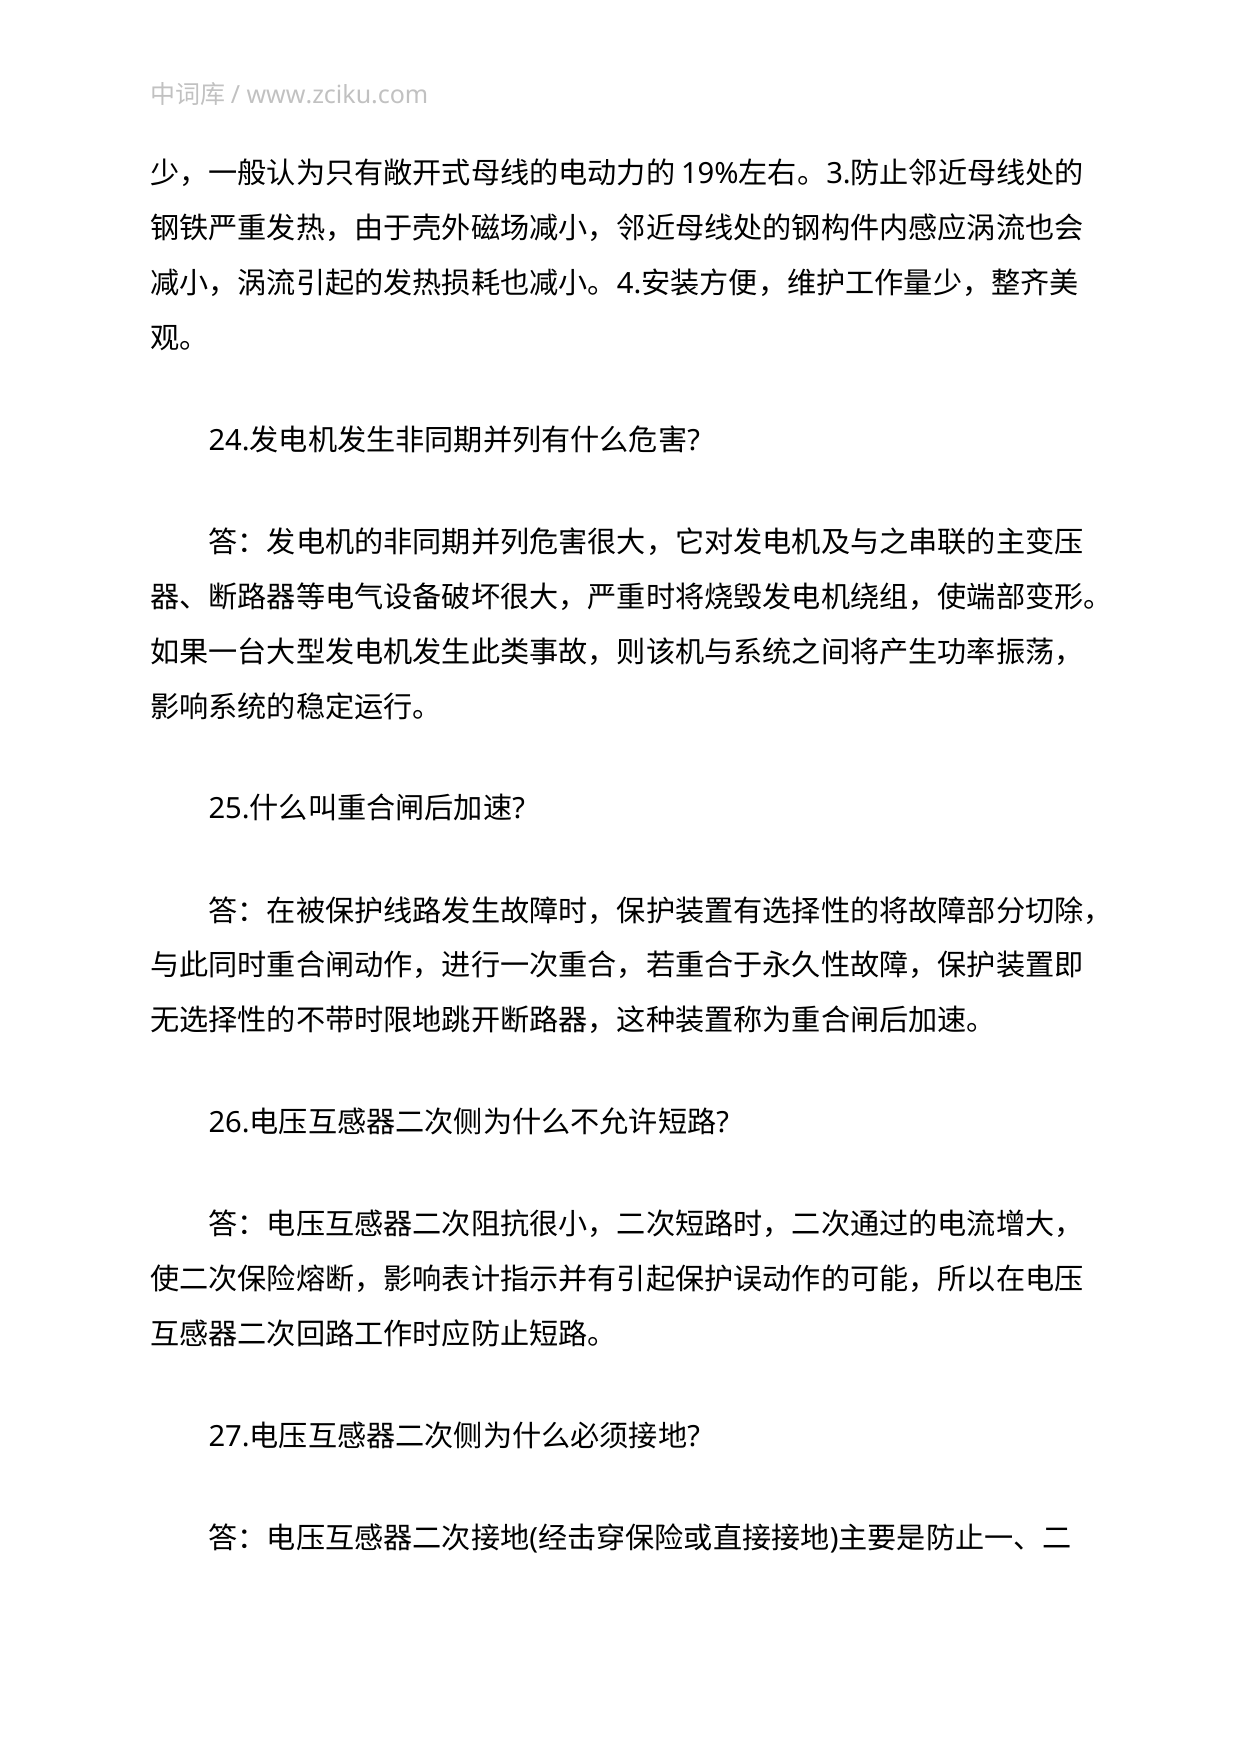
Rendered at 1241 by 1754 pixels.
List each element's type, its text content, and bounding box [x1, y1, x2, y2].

text 26.电压互感器二次侧为什么不允许短路? [150, 1099, 1090, 1141]
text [150, 150, 1090, 357]
text 25.什么叫重合闸后加速? [150, 785, 1090, 827]
text 答：在被保护线路发生故障时，保护装置有选择性的将故障部分切除，与此同时重合闸动作，进行一次重合，若重合于永久性故障，保护装置即无选择性的不带时限地跳开断路器，这种装置称为重合闸后加速。 [150, 887, 1090, 1039]
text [150, 1514, 1090, 1557]
text 答：发电机的非同期并列危害很大，它对发电机及与之串联的主变压器、断路器等电气设备破坏很大，严重时将烧毁发电机绕组，使端部变形。如果一台大型发电机发生此类事故，则该机与系统之间将产生功率振荡，影响系统的稳定运行。 [150, 519, 1090, 726]
text 27.电压互感器二次侧为什么必须接地? [150, 1412, 1090, 1454]
text 24.发电机发生非同期并列有什么危害? [150, 417, 1090, 459]
text 答：电压互感器二次阻抗很小，二次短路时，二次通过的电流增大，使二次保险熔断，影响表计指示并有引起保护误动作的可能，所以在电压互感器二次回路工作时应防止短路。 [150, 1201, 1090, 1353]
